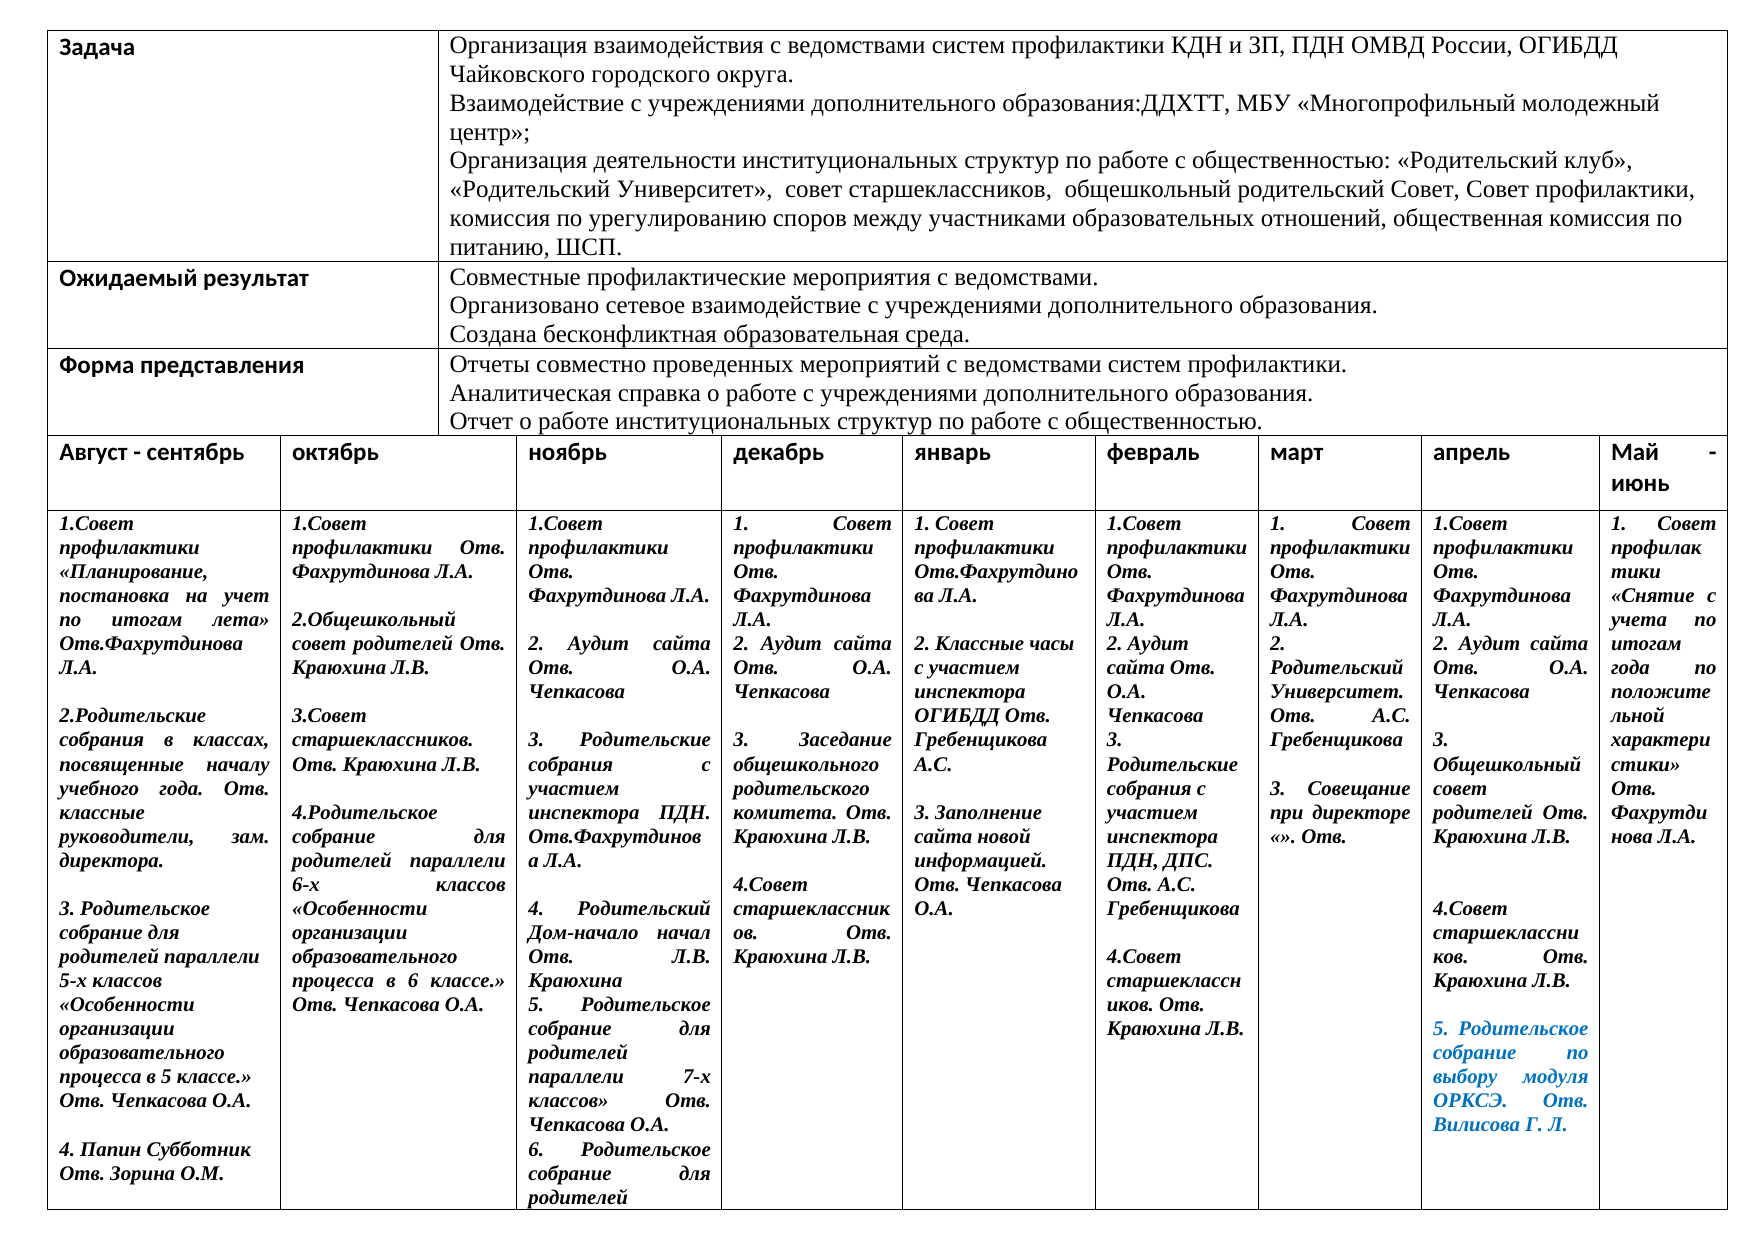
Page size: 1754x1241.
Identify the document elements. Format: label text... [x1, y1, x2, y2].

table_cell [48, 511, 280, 1209]
table_cell ноябрь [517, 436, 721, 510]
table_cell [903, 511, 1095, 1209]
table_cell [281, 511, 516, 1209]
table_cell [1422, 511, 1599, 1209]
table_cell январь [903, 436, 1095, 510]
table_cell Отчеты совместно проведенных мероприятий с ведомствами систем профилактики. Аналитическая справка о работе с учреждениями дополнительного образования. Отчет о работе институциональных структур по работе с общественностью. [439, 349, 1727, 435]
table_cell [1259, 511, 1421, 1209]
table_cell февраль [1096, 436, 1258, 510]
table_cell март [1259, 436, 1421, 510]
table_cell Май - июнь [1600, 436, 1727, 510]
table_cell Организация взаимодействия с ведомствами систем профилактики КДН и ЗП, ПДН ОМВД России, ОГИБДД Чайковского городского округа. Взаимодействие с учреждениями дополнительного образования:ДДХТТ, МБУ «Многопрофильный молодежный центр»; Организация деятельности институциональных структур по работе с общественностью: «Родительский клуб», «Родительский Университет», совет старшеклассников, общешкольный родительский Совет, Совет профилактики, комиссия по урегулированию споров между участниками образовательных отношений, общественная комиссия по питанию, ШСП. [439, 31, 1727, 261]
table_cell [722, 511, 902, 1209]
table_cell Задача [48, 31, 438, 261]
table_cell Август - сентябрь [48, 436, 280, 510]
table_cell декабрь [722, 436, 902, 510]
table_cell апрель [1422, 436, 1599, 510]
table_cell Форма представления [48, 349, 438, 435]
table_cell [517, 511, 721, 1209]
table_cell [1600, 511, 1727, 1209]
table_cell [1096, 511, 1258, 1209]
table_cell октябрь [281, 436, 516, 510]
table_cell Совместные профилактические мероприятия с ведомствами. Организовано сетевое взаимодействие с учреждениями дополнительного образования. Создана бесконфликтная образовательная среда. [439, 262, 1727, 348]
table_cell Ожидаемый результат [48, 262, 438, 348]
